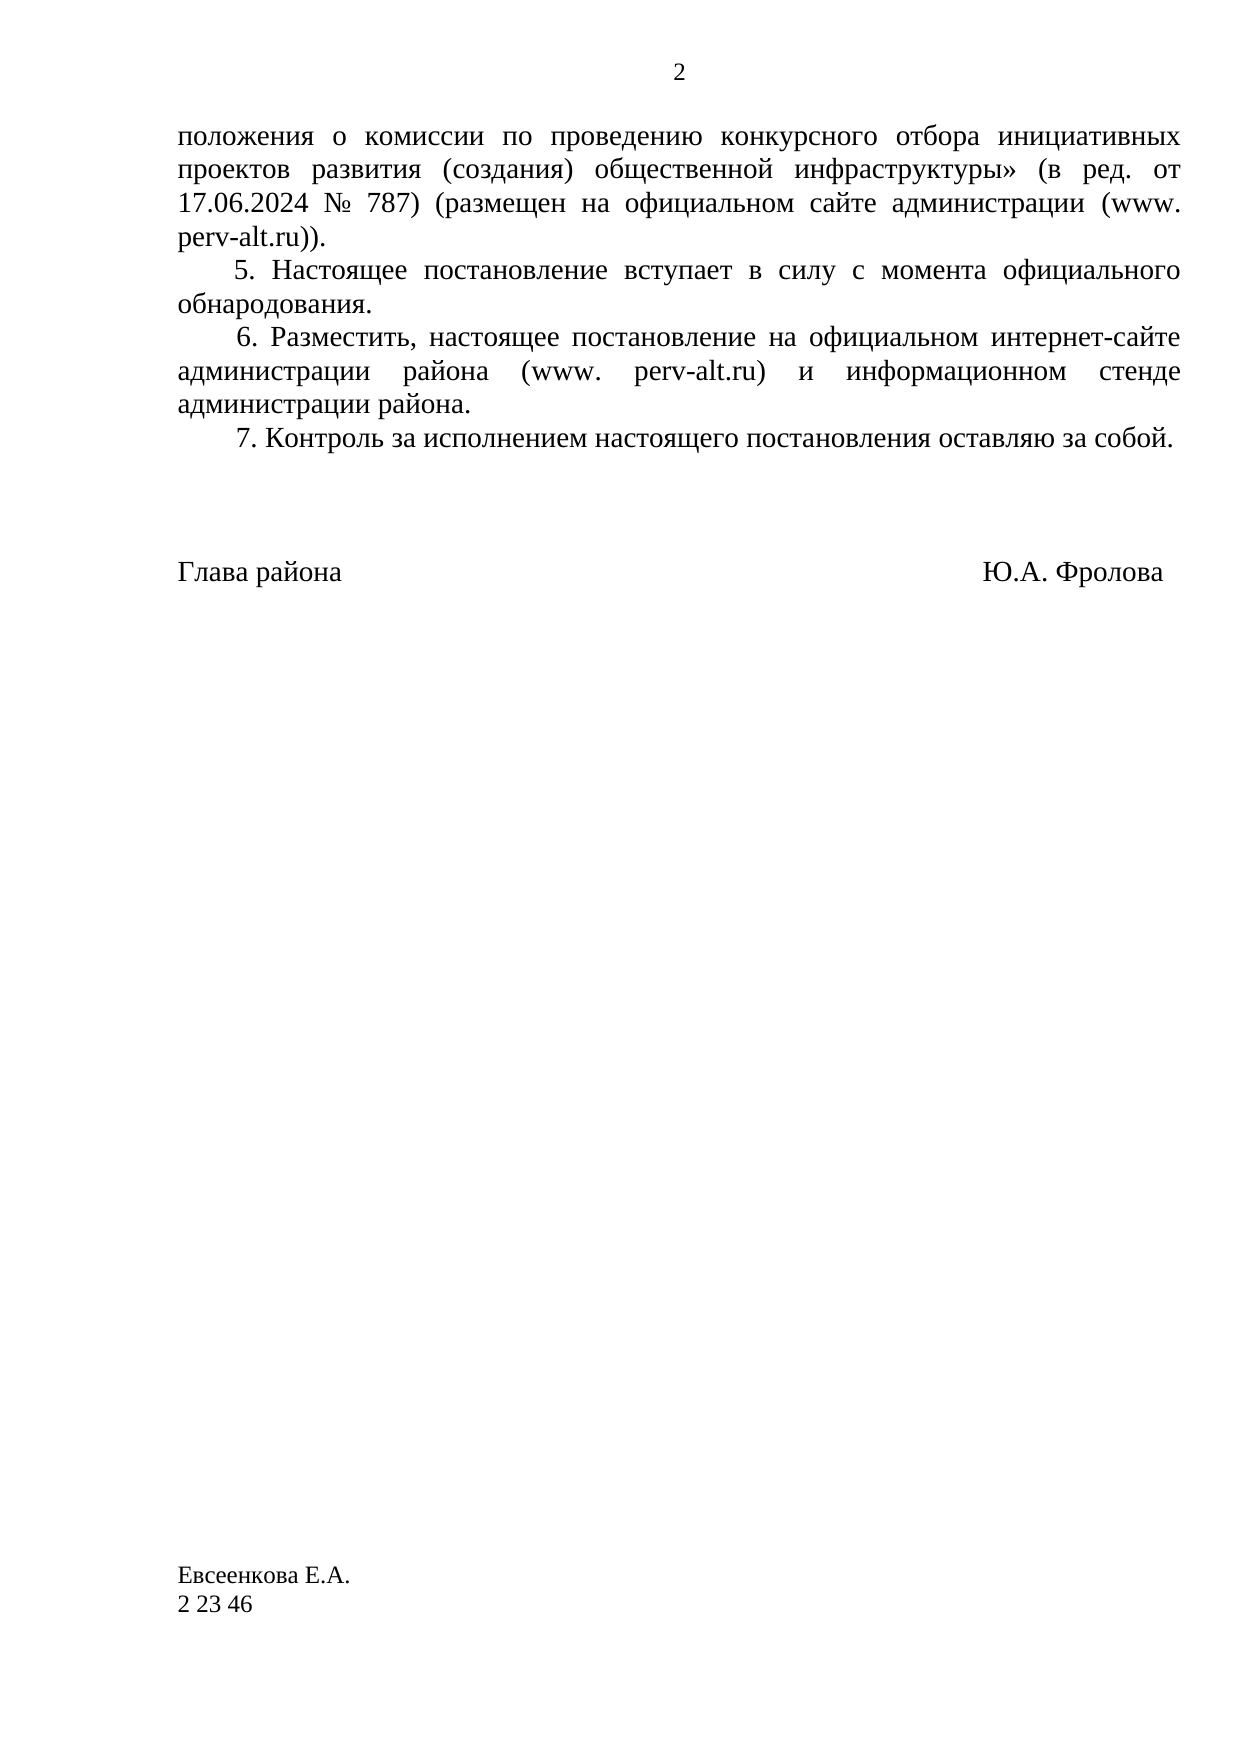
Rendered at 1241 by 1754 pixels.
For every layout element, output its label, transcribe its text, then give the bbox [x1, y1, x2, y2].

text 6. Разместить, настоящее постановление на официальном интернет-сайте администрации района (www. perv-alt.ru) и информационном стенде администрации района. [177, 319, 1181, 420]
text 5. Настоящее постановление вступает в силу с момента официального обнародования. [177, 252, 1181, 319]
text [177, 118, 1181, 252]
text Глава района Ю.А. Фролова [177, 554, 1181, 588]
text 7. Контроль за исполнением настоящего постановления оставляю за собой. [177, 420, 1181, 453]
text Евсеенкова Е.А. [177, 1560, 1181, 1589]
text 2 23 46 [177, 1589, 1181, 1618]
